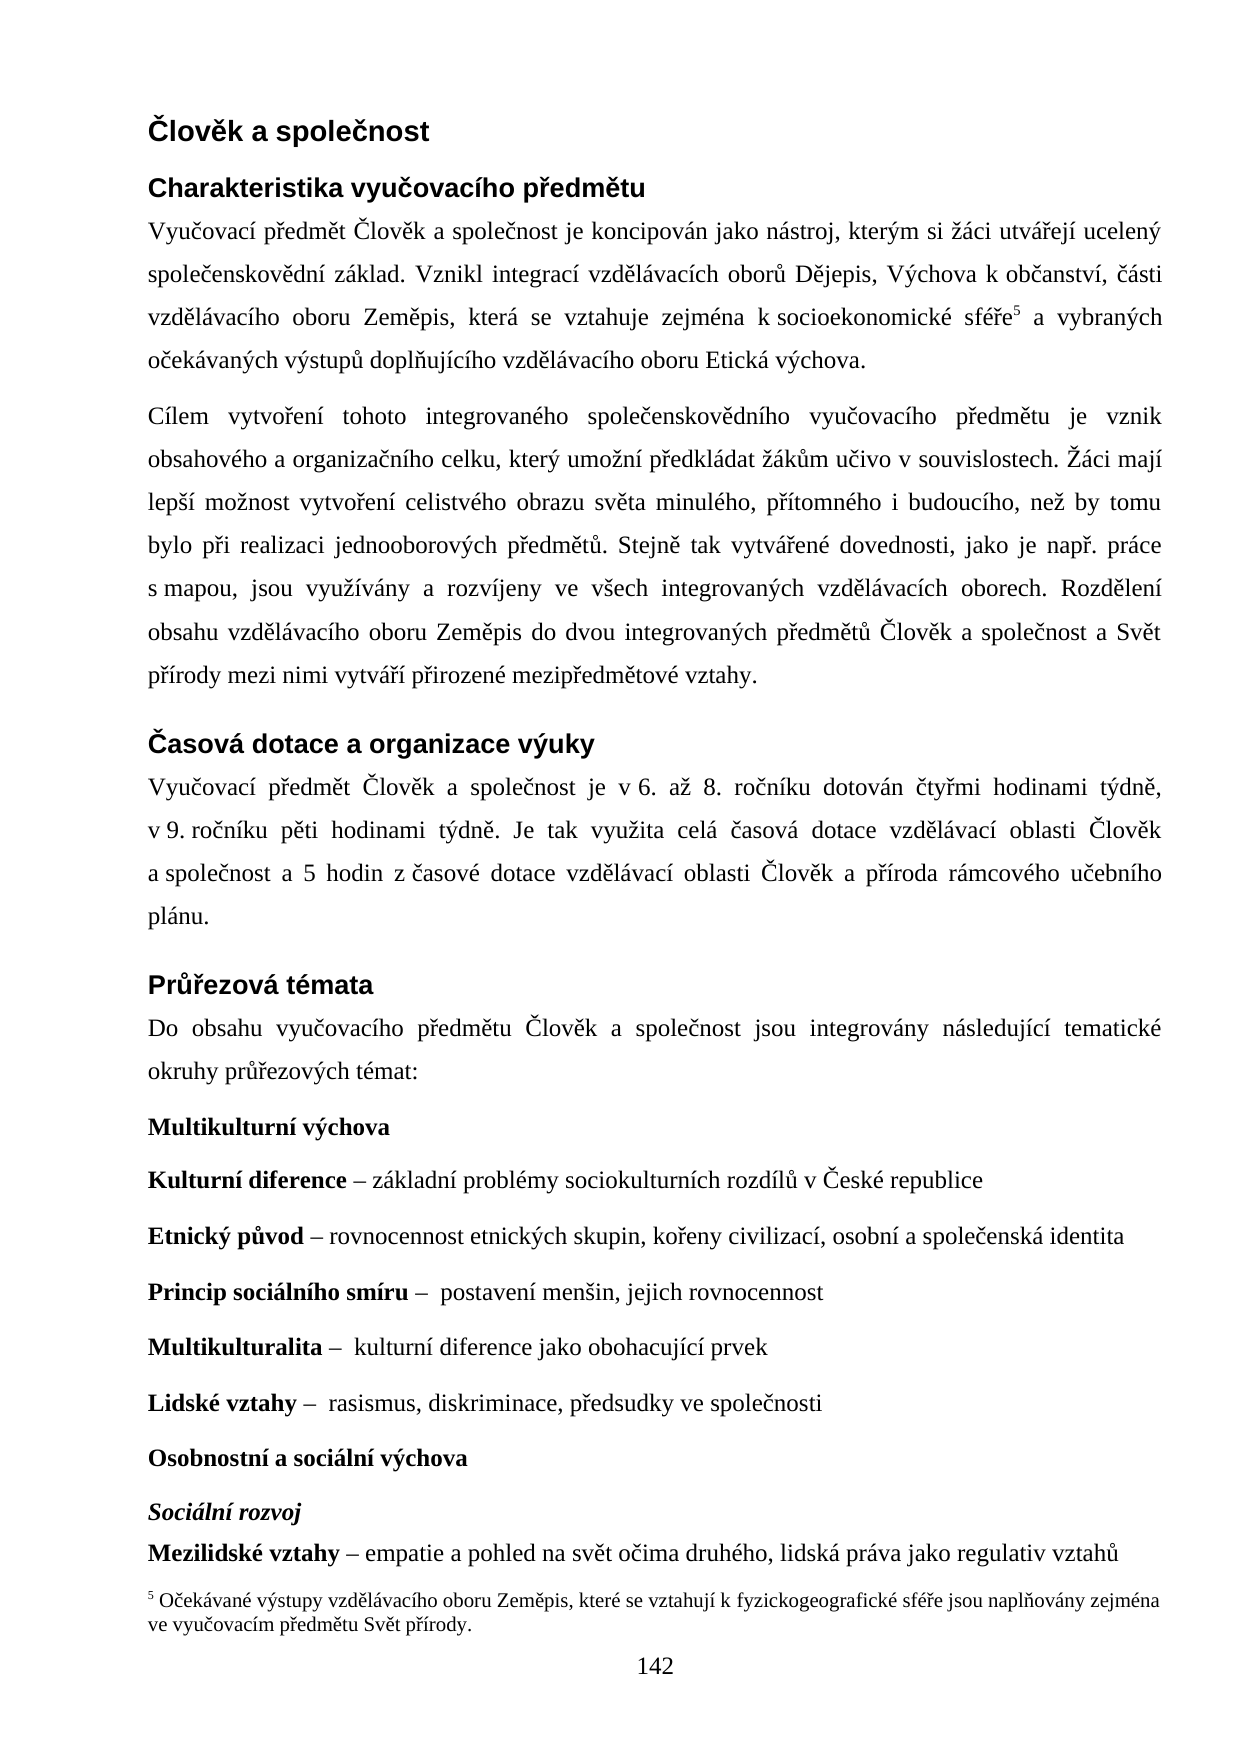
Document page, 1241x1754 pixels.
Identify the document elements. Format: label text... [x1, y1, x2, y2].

subtitle Průřezová témata [148, 969, 1162, 1000]
text Sociální rozvoj [148, 1497, 1162, 1526]
subtitle Časová dotace a organizace výuky [148, 728, 1162, 759]
text Multikulturalita – kulturní diference jako obohacující prvek [148, 1332, 1162, 1361]
text Osobnostní a sociální výchova [148, 1443, 1162, 1472]
text Vyučovací předmět Člověk a společnost je koncipován jako nástroj, kterým si žáci utvářejí ucelený společenskovědní základ. Vznikl integrací vzdělávacích oborů Dějepis, Výchova k občanství, části vzdělávacího oboru Zeměpis, která se vztahuje zejména k socioekonomické sféře a vybraných očekávaných výstupů doplňujícího vzdělávacího oboru Etická výchova. [148, 216, 1162, 374]
text Mezilidské vztahy – empatie a pohled na svět očima druhého, lidská práva jako regulativ vztahů [148, 1538, 1162, 1567]
text Lidské vztahy – rasismus, diskriminace, předsudky ve společnosti [148, 1388, 1162, 1417]
subtitle Člověk a společnost [148, 114, 1162, 147]
text Vyučovací předmět Člověk a společnost je v 6. až 8. ročníku dotován čtyřmi hodinami týdně, v 9. ročníku pěti hodinami týdně. Je tak využita celá časová dotace vzdělávací oblasti Člověk a společnost a 5 hodin z časové dotace vzdělávací oblasti Člověk a příroda rámcového učebního plánu. [148, 772, 1162, 930]
text Kulturní diference – základní problémy sociokulturních rozdílů v České republice [148, 1165, 1162, 1194]
text Cílem vytvoření tohoto integrovaného společenskovědního vyučovacího předmětu je vznik obsahového a organizačního celku, který umožní předkládat žákům učivo v souvislostech. Žáci mají lepší možnost vytvoření celistvého obrazu světa minulého, přítomného i budoucího, než by tomu bylo při realizaci jednooborových předmětů. Stejně tak vytvářené dovednosti, jako je např. práce s mapou, jsou využívány a rozvíjeny ve všech integrovaných vzdělávacích oborech. Rozdělení obsahu vzdělávacího oboru Zeměpis do dvou integrovaných předmětů Člověk a společnost a Svět přírody mezi nimi vytváří přirozené mezipředmětové vztahy. [148, 401, 1162, 688]
text Multikulturní výchova [148, 1112, 1162, 1140]
text Etnický původ – rovnocennost etnických skupin, kořeny civilizací, osobní a společenská identita [148, 1221, 1162, 1250]
text Princip sociálního smíru – postavení menšin, jejich rovnocennost [148, 1277, 1162, 1305]
text Do obsahu vyučovacího předmětu Člověk a společnost jsou integrovány následující tematické okruhy průřezových témat: [148, 1013, 1162, 1085]
subtitle Charakteristika vyučovacího předmětu [148, 172, 1162, 203]
